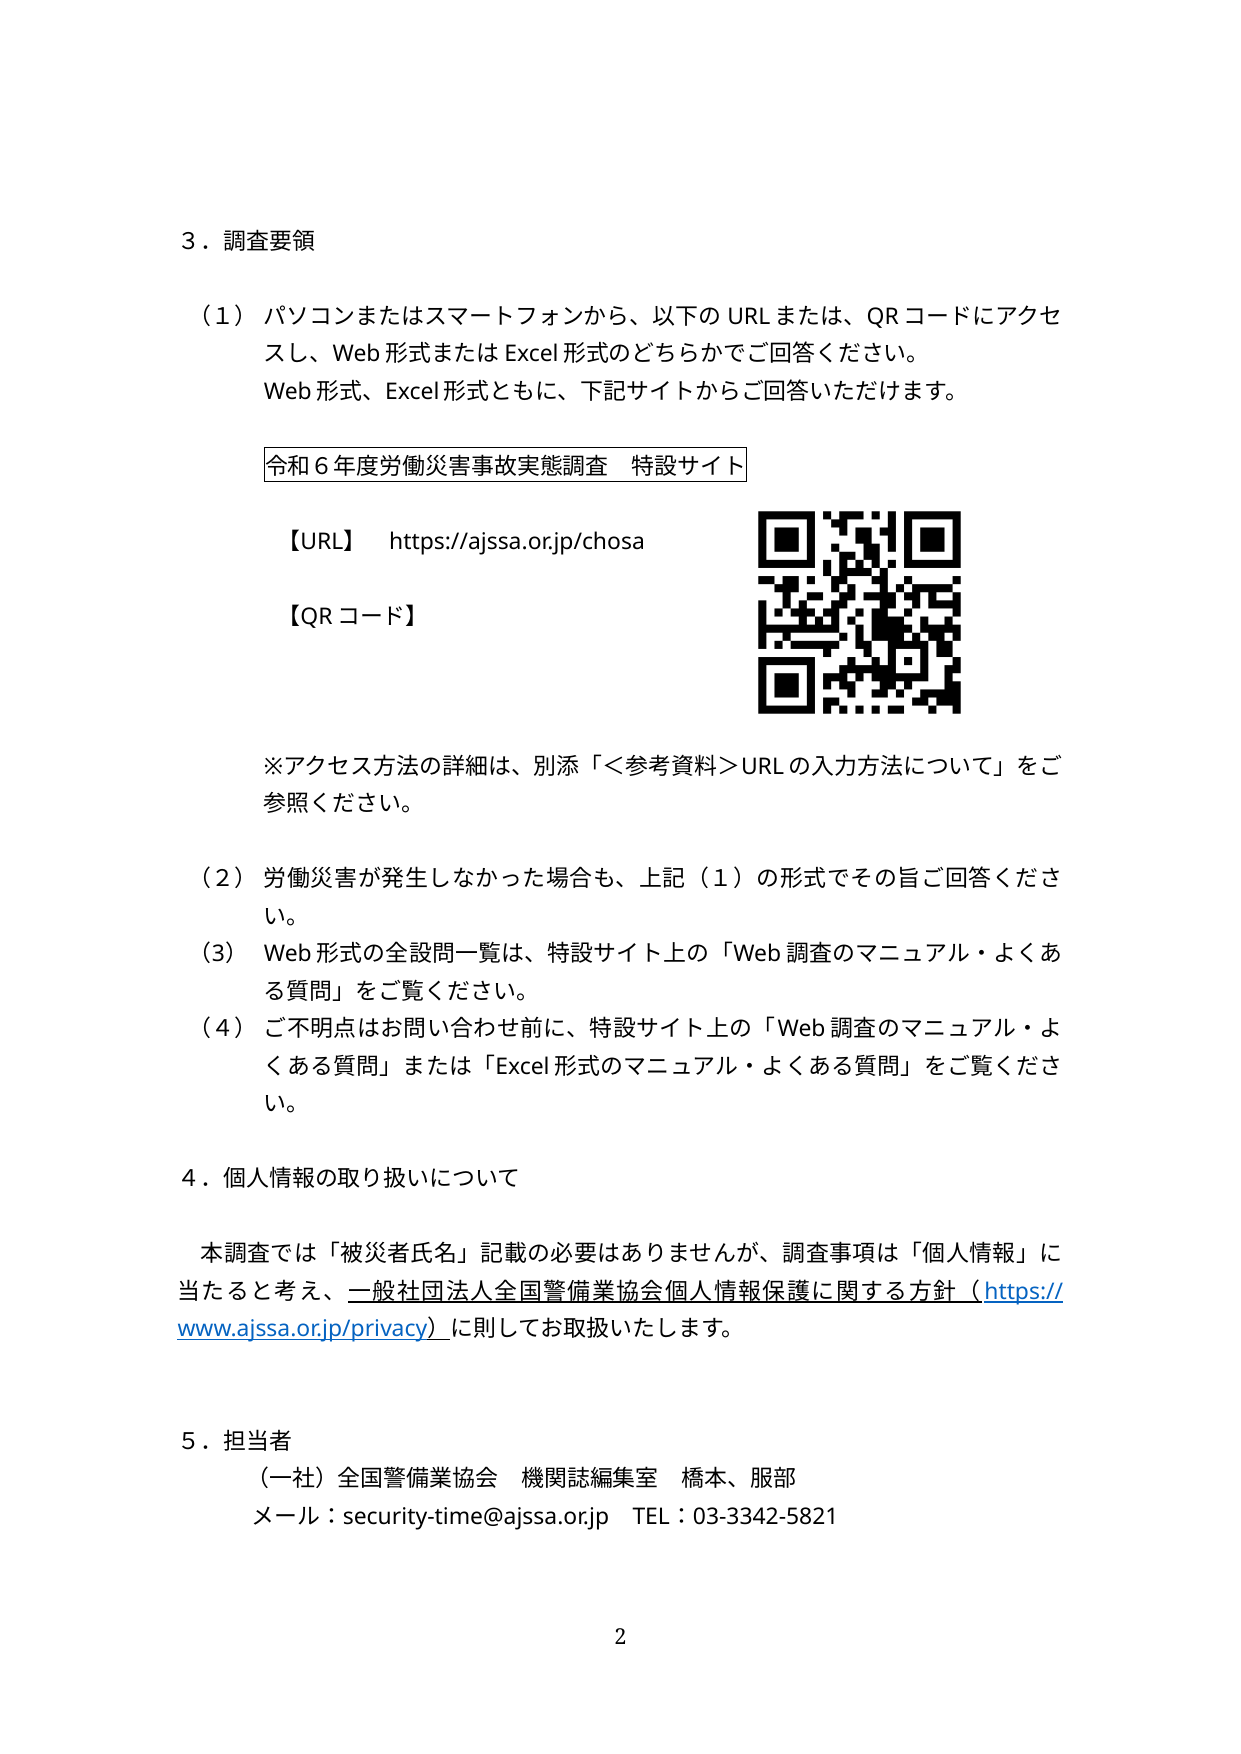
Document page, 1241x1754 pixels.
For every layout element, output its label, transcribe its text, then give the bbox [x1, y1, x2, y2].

list 労働災害が発生しなかった場合も、上記（１）の形式でその旨ご回答ください。 [189, 858, 1063, 933]
text ４．個人情報の取り扱いについて [177, 1158, 1063, 1196]
picture [734, 487, 985, 521]
list 【URL】 https://ajssa.or.jp/chosa [277, 521, 1063, 558]
list パソコンまたはスマートフォンから、以下のURLまたは、QRコードにアクセスし、Web形式またはExcel形式のどちらかでご回答ください。 [189, 296, 1063, 371]
text 本調査では「被災者氏名」記載の必要はありませんが、調査事項は「個人情報」に当たると考え、一般社団法人全国警備業協会個人情報保護に関する方針（https://www.ajssa.or.jp/privacy）に則してお取扱いたします。 [177, 1233, 1063, 1346]
list ご不明点はお問い合わせ前に、特設サイト上の「Web調査のマニュアル・よくある質問」または「Excel形式のマニュアル・よくある質問」をご覧ください。 [189, 1008, 1063, 1121]
text （一社）全国警備業協会 機関誌編集室 橋本、服部 [177, 1458, 1063, 1496]
text ５．担当者 [177, 1421, 1063, 1458]
list Web形式、Excel形式ともに、下記サイトからご回答いただけます。 [264, 371, 1063, 408]
list 【QRコード】 [277, 596, 1063, 633]
list Web形式の全設問一覧は、特設サイト上の「Web調査のマニュアル・よくある質問」をご覧ください。 [189, 933, 1063, 1008]
list ※アクセス方法の詳細は、別添「＜参考資料＞URLの入力方法について」をご参照ください。 [264, 746, 1063, 821]
picture [734, 558, 985, 596]
text ３．調査要領 [177, 221, 1063, 258]
picture [734, 633, 985, 738]
list 令和６年度労働災害事故実態調査 特設サイト [264, 446, 1063, 483]
text メール：security-time@ajssa.or.jp TEL：03-3342-5821 [177, 1496, 1063, 1533]
